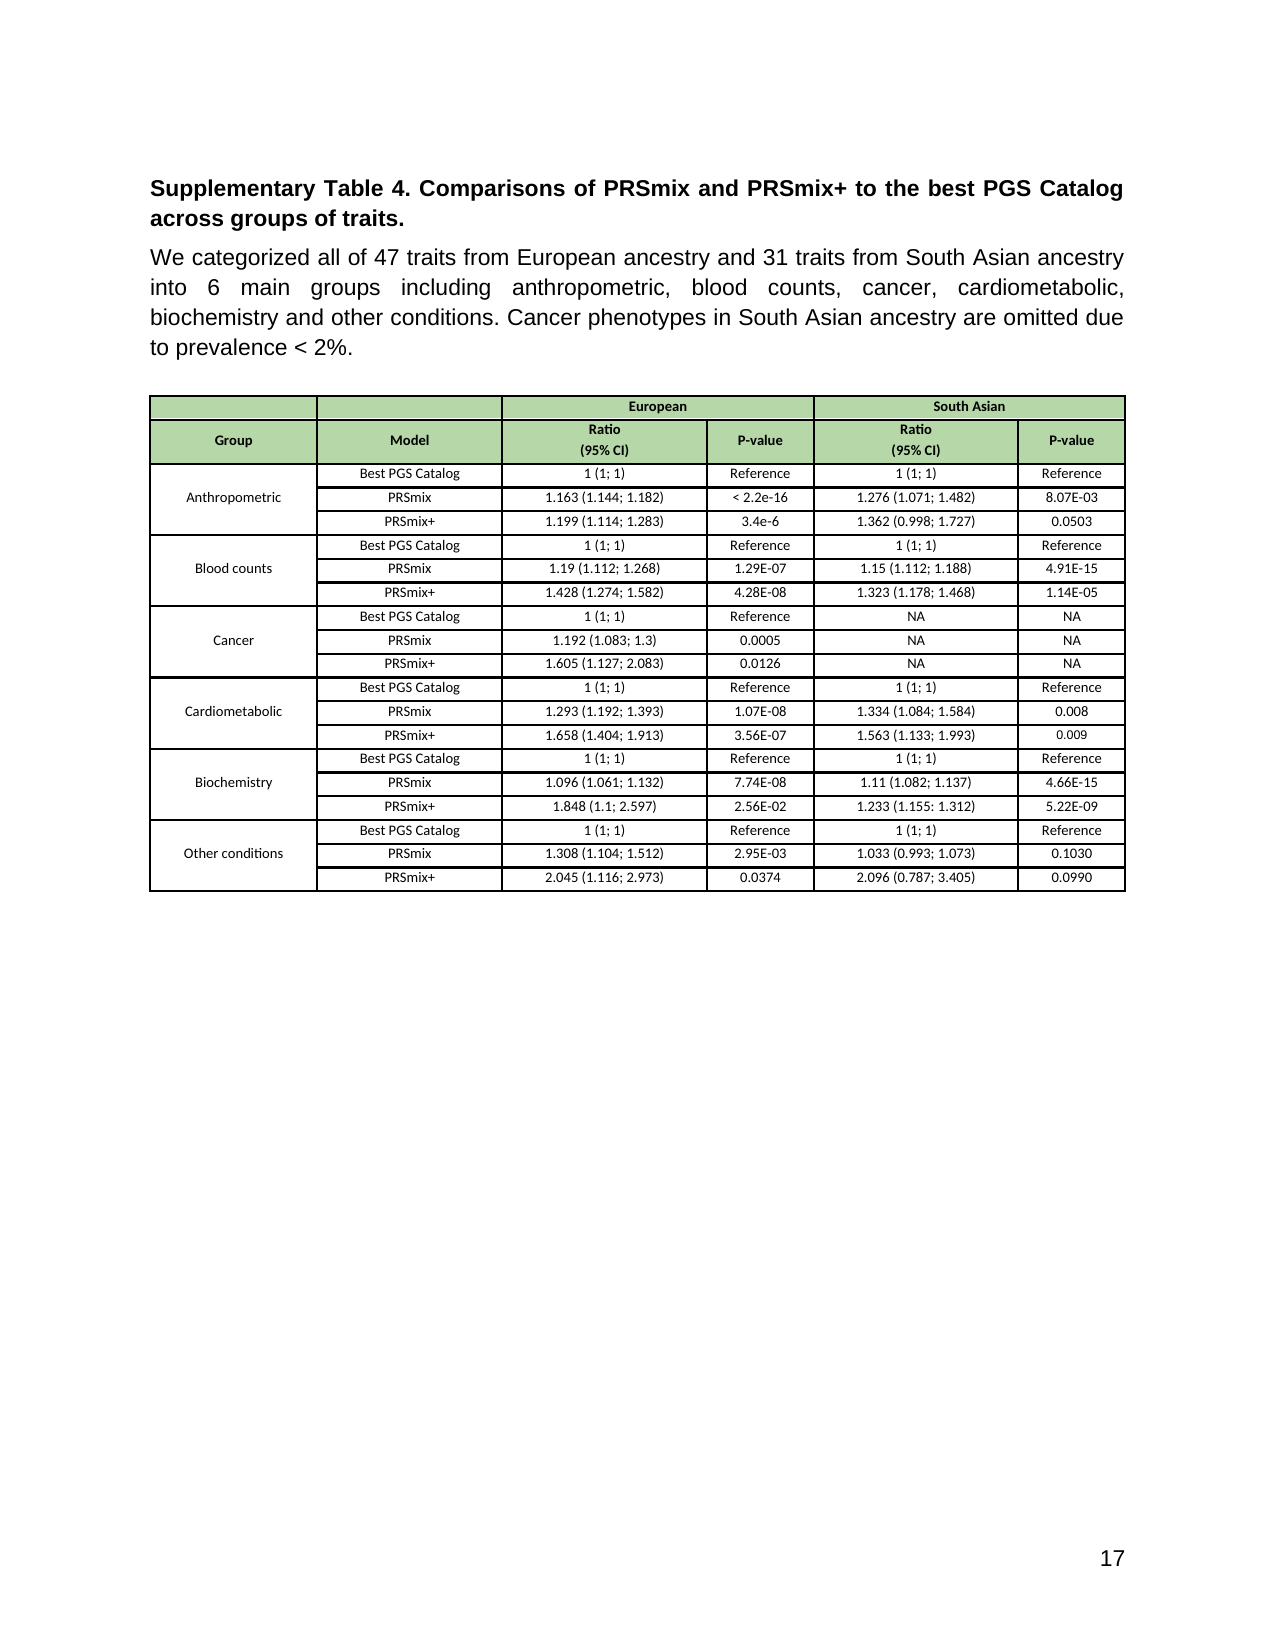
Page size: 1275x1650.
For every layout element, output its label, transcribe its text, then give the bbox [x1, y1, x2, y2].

table_cell 3.4e-6 [708, 512, 813, 534]
table_cell Blood counts [151, 536, 316, 605]
table_cell 1 (1; 1) [503, 821, 706, 843]
table_cell Reference [708, 750, 813, 771]
table_cell NA [1019, 655, 1124, 676]
table_cell 0.0005 [708, 631, 813, 653]
table_cell 1.362 (0.998; 1.727) [815, 512, 1017, 534]
table_cell 1.29E-07 [708, 560, 813, 581]
table_cell PRSmix+ [318, 869, 501, 890]
table_cell 4.28E-08 [708, 584, 813, 605]
table_cell Best PGS Catalog [318, 679, 501, 700]
text We categorized all of 47 traits from European ancestry and 31 traits from South Asian ancestry into 6 main groups including anthropometric, blood counts, cancer, cardiometabolic, biochemistry and other conditions. Cancer phenotypes in South Asian ancestry are omitted due to prevalence < 2%. [150, 244, 1125, 361]
table_cell Other conditions [151, 821, 316, 890]
table_cell 1.334 (1.084; 1.584) [815, 702, 1017, 724]
table_cell 8.07E-03 [1019, 489, 1124, 510]
table_cell 1.07E-08 [708, 702, 813, 724]
table_cell PRSmix [318, 774, 501, 795]
table_cell Reference [708, 679, 813, 700]
table_cell < 2.2e-16 [708, 489, 813, 510]
subtitle Supplementary Table 4. Comparisons of PRSmix and PRSmix+ to the best PGS Catalog across groups of traits. [150, 175, 1125, 232]
table_cell 4.91E-15 [1019, 560, 1124, 581]
table_cell PRSmix+ [318, 655, 501, 676]
table_cell 0.0990 [1019, 869, 1124, 890]
table_cell 1.033 (0.993; 1.073) [815, 845, 1017, 866]
table_cell 1.605 (1.127; 2.083) [503, 655, 706, 676]
table_cell 2.045 (1.116; 2.973) [503, 869, 706, 890]
table_cell 1 (1; 1) [503, 679, 706, 700]
table_cell 1.848 (1.1; 2.597) [503, 797, 706, 819]
table_header [151, 397, 316, 418]
table_cell 1.276 (1.071; 1.482) [815, 489, 1017, 510]
table_cell 1.11 (1.082; 1.137) [815, 774, 1017, 795]
table_header European [503, 397, 813, 418]
table_cell PRSmix [318, 489, 501, 510]
table_cell 1 (1; 1) [815, 679, 1017, 700]
table_cell 1 (1; 1) [503, 536, 706, 558]
table_cell PRSmix [318, 845, 501, 866]
table_cell 1.199 (1.114; 1.283) [503, 512, 706, 534]
table_cell 1.163 (1.144; 1.182) [503, 489, 706, 510]
table_cell 1.308 (1.104; 1.512) [503, 845, 706, 866]
table_cell 1.14E-05 [1019, 584, 1124, 605]
table_cell 1 (1; 1) [815, 536, 1017, 558]
table_cell 1.233 (1.155: 1.312) [815, 797, 1017, 819]
table_cell PRSmix+ [318, 512, 501, 534]
table_cell 0.0126 [708, 655, 813, 676]
table_cell Reference [708, 607, 813, 629]
table_cell 1 (1; 1) [503, 607, 706, 629]
table_cell Best PGS Catalog [318, 465, 501, 486]
table_cell PRSmix+ [318, 726, 501, 748]
table_cell 1.192 (1.083; 1.3) [503, 631, 706, 653]
table_cell Cancer [151, 607, 316, 676]
table_cell 1 (1; 1) [503, 750, 706, 771]
table_cell 0.1030 [1019, 845, 1124, 866]
table_cell Ratio (95% CI) [503, 421, 706, 463]
table_cell 1 (1; 1) [815, 821, 1017, 843]
table_cell 5.22E-09 [1019, 797, 1124, 819]
table_cell 1.15 (1.112; 1.188) [815, 560, 1017, 581]
table_cell 1 (1; 1) [503, 465, 706, 486]
table_header South Asian [815, 397, 1124, 418]
table_cell 1.19 (1.112; 1.268) [503, 560, 706, 581]
table_cell 1.658 (1.404; 1.913) [503, 726, 706, 748]
table_cell 0.008 [1019, 702, 1124, 724]
table_cell 1.563 (1.133; 1.993) [815, 726, 1017, 748]
table_cell PRSmix+ [318, 584, 501, 605]
table_cell 1 (1; 1) [815, 465, 1017, 486]
table_cell Best PGS Catalog [318, 607, 501, 629]
table_cell Best PGS Catalog [318, 536, 501, 558]
table_cell NA [815, 631, 1017, 653]
table_cell Reference [708, 465, 813, 486]
table_cell 4.66E-15 [1019, 774, 1124, 795]
table_header [318, 397, 501, 418]
table_cell 1.096 (1.061; 1.132) [503, 774, 706, 795]
table_cell 1.428 (1.274; 1.582) [503, 584, 706, 605]
table_cell 3.56E-07 [708, 726, 813, 748]
table_cell 1.293 (1.192; 1.393) [503, 702, 706, 724]
table_cell P-value [1019, 421, 1124, 463]
table_cell Group [151, 421, 316, 463]
table_cell NA [815, 655, 1017, 676]
table_cell 0.0374 [708, 869, 813, 890]
table_cell Reference [1019, 465, 1124, 486]
table_cell Reference [708, 821, 813, 843]
table_cell PRSmix [318, 631, 501, 653]
table_cell NA [1019, 607, 1124, 629]
table_cell NA [815, 607, 1017, 629]
table_cell PRSmix [318, 702, 501, 724]
table_cell Reference [1019, 679, 1124, 700]
table_cell 0.0503 [1019, 512, 1124, 534]
table_cell Ratio (95% CI) [815, 421, 1017, 463]
table_cell Reference [1019, 536, 1124, 558]
table_cell Reference [1019, 750, 1124, 771]
table_cell PRSmix+ [318, 797, 501, 819]
table_cell Best PGS Catalog [318, 750, 501, 771]
table_cell PRSmix [318, 560, 501, 581]
table_cell 2.096 (0.787; 3.405) [815, 869, 1017, 890]
table_cell Model [318, 421, 501, 463]
table_cell Reference [1019, 821, 1124, 843]
table_cell 2.95E-03 [708, 845, 813, 866]
table_cell Anthropometric [151, 465, 316, 534]
table_cell Cardiometabolic [151, 679, 316, 748]
table_cell Biochemistry [151, 750, 316, 819]
table_cell 1 (1; 1) [815, 750, 1017, 771]
table_cell Best PGS Catalog [318, 821, 501, 843]
table_cell P-value [708, 421, 813, 463]
table_cell 2.56E-02 [708, 797, 813, 819]
table_cell 7.74E-08 [708, 774, 813, 795]
table_cell NA [1019, 631, 1124, 653]
table_cell Reference [708, 536, 813, 558]
table_cell 0.009 [1019, 726, 1124, 748]
table_cell 1.323 (1.178; 1.468) [815, 584, 1017, 605]
